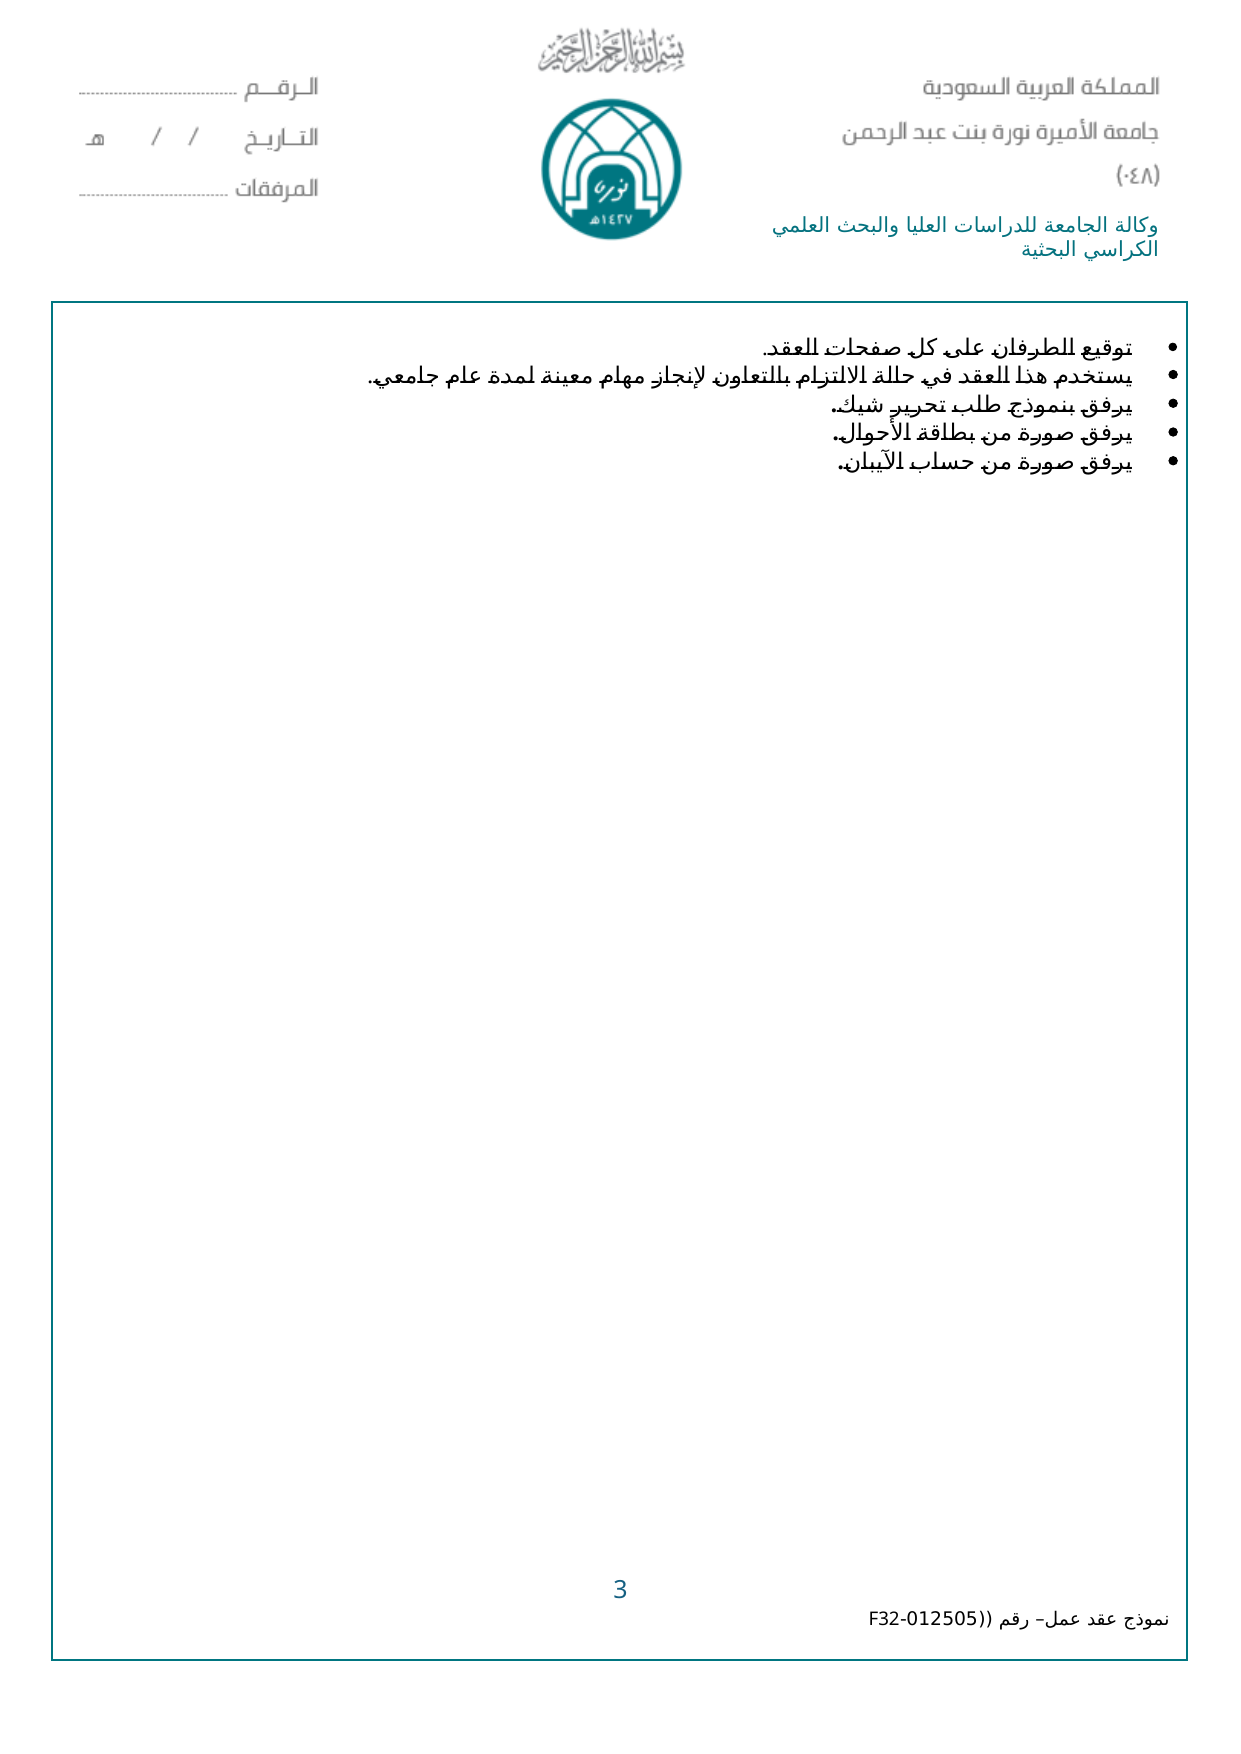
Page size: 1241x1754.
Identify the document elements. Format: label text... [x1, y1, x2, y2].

picture [0, 0, 1239, 247]
list يستخدم هذا العقد في حالة الالتزام بالتعاون لإنجاز مهام معينة لمدة عام جامعي. [71, 360, 1169, 389]
list يرفق صورة من حساب الآيبان. [71, 446, 1169, 475]
list توقيع الطرفان على كل صفحات العقد. [71, 334, 1169, 360]
list يرفق بنموذج طلب تحرير شيك. [71, 389, 1169, 417]
list يرفق صورة من بطاقة الأحوال. [71, 417, 1169, 446]
